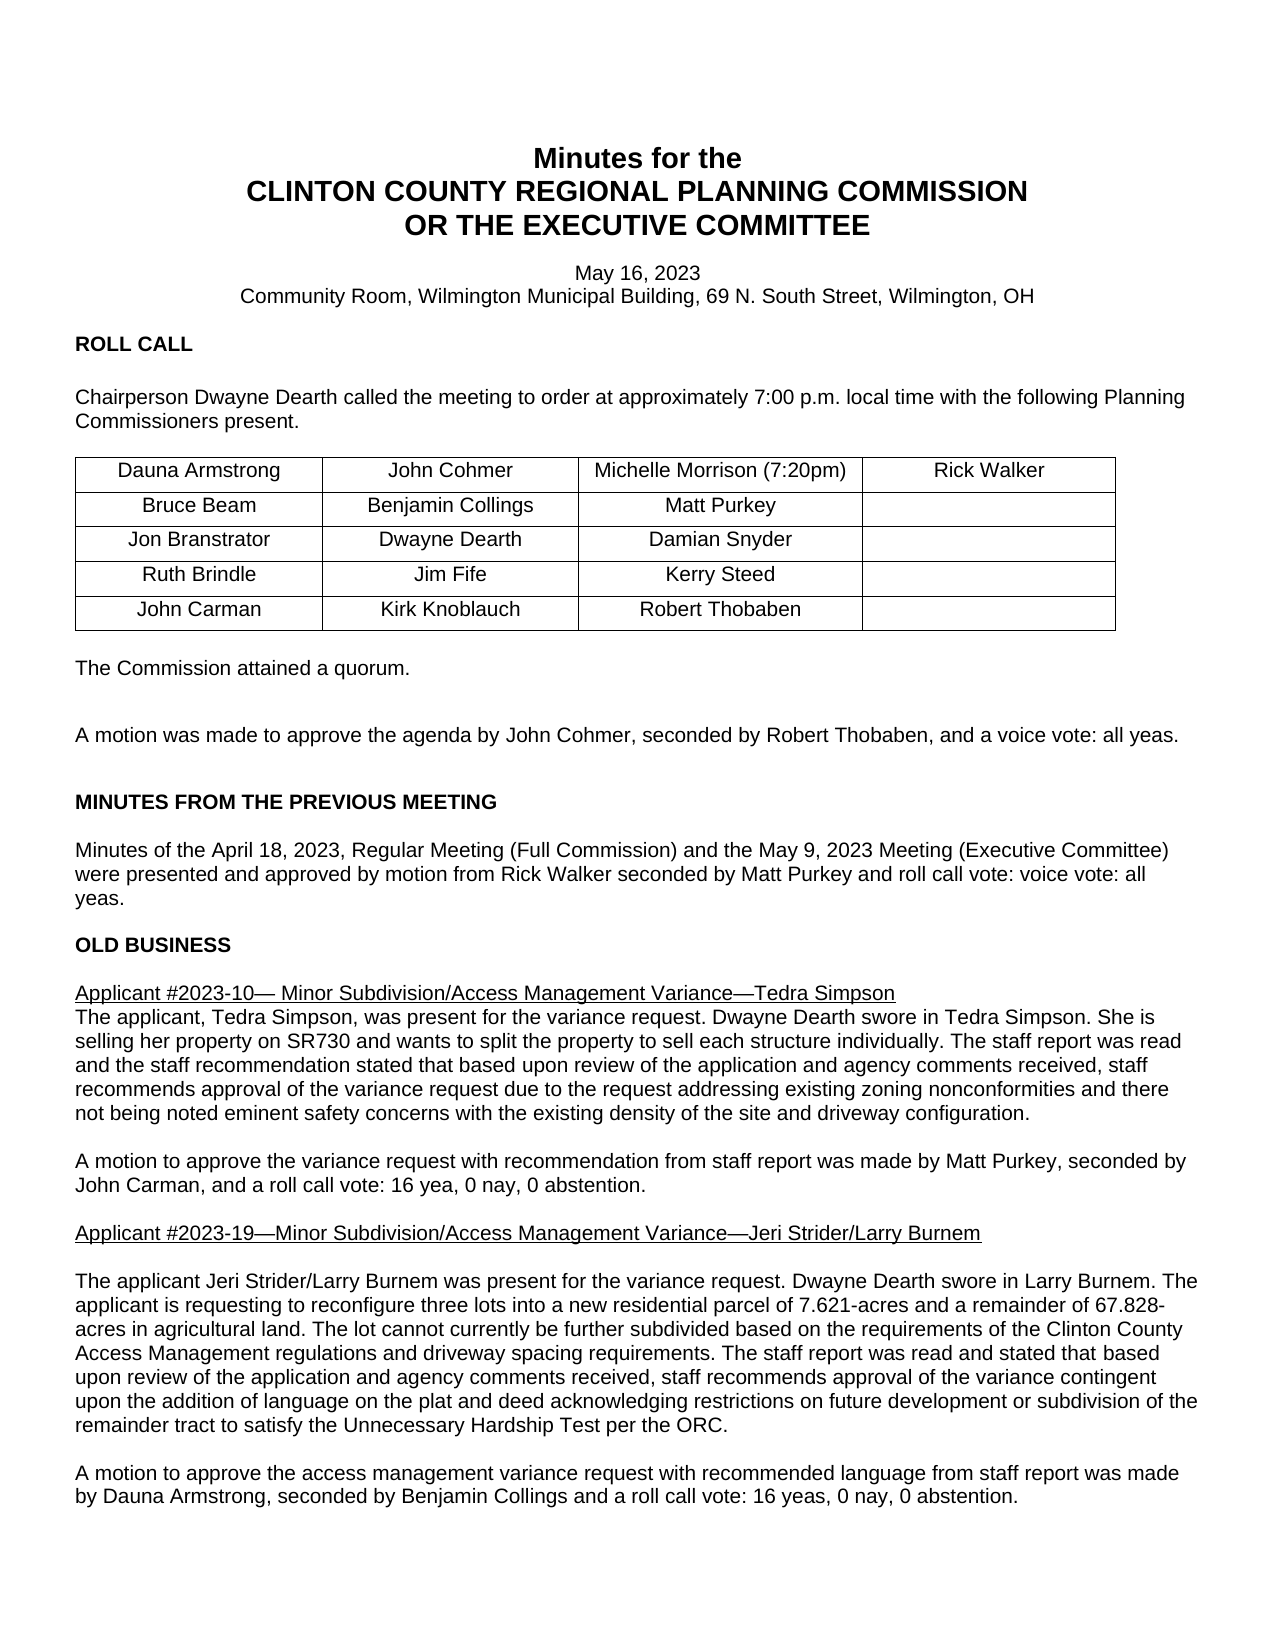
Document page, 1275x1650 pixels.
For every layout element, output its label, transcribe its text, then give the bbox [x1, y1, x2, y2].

table_cell Matt Purkey [579, 493, 862, 526]
text OLD BUSINESS [75, 933, 1200, 957]
table_header Rick Walker [863, 458, 1115, 492]
subtitle ROLL CALL [75, 332, 1200, 356]
text A motion to approve the access management variance request with recommended language from staff report was made by Dauna Armstrong, seconded by Benjamin Collings and a roll call vote: 16 yeas, 0 nay, 0 abstention. [75, 1460, 1200, 1508]
table_cell Damian Snyder [579, 527, 862, 561]
table_cell Bruce Beam [76, 493, 322, 526]
text The Commission attained a quorum. [75, 655, 1200, 679]
text The applicant Jeri Strider/Larry Burnem was present for the variance request. Dwayne Dearth swore in Larry Burnem. The applicant is requesting to reconfigure three lots into a new residential parcel of 7.621-acres and a remainder of 67.828-acres in agricultural land. The lot cannot currently be further subdivided based on the requirements of the Clinton County Access Management regulations and driveway spacing requirements. The staff report was read and stated that based upon review of the application and agency comments received, staff recommends approval of the variance contingent upon the addition of language on the plat and deed acknowledging restrictions on future development or subdivision of the remainder tract to satisfy the Unnecessary Hardship Test per the ORC. [75, 1269, 1200, 1436]
table_cell Benjamin Collings [323, 493, 578, 526]
text Minutes from the Previous Meeting [75, 789, 1200, 813]
text Minutes of the April 18, 2023, Regular Meeting (Full Commission) and the May 9, 2023 Meeting (Executive Committee) were presented and approved by motion from Rick Walker seconded by Matt Purkey and roll call vote: voice vote: all yeas. [75, 837, 1200, 909]
table_cell Dwayne Dearth [323, 527, 578, 561]
table_header Michelle Morrison (7:20pm) [579, 458, 862, 492]
table_cell [863, 527, 1115, 561]
table_cell [863, 597, 1115, 630]
text Clinton County Regional Planning Commission [75, 174, 1200, 208]
table_header John Cohmer [323, 458, 578, 492]
text Community Room, Wilmington Municipal Building, 69 N. South Street, Wilmington, OH [75, 284, 1200, 308]
table_cell John Carman [76, 597, 322, 630]
table_cell [863, 562, 1115, 596]
text Chairperson Dwayne Dearth called the meeting to order at approximately 7:00 p.m. local time with the following Planning Commissioners present. [75, 385, 1200, 433]
table_cell Kirk Knoblauch [323, 597, 578, 630]
text A motion was made to approve the agenda by John Cohmer, seconded by Robert Thobaben, and a voice vote: all yeas. [75, 722, 1200, 746]
text Applicant #2023-19—Minor Subdivision/Access Management Variance—Jeri Strider/Larry Burnem [75, 1221, 1200, 1245]
title Minutes for the [75, 141, 1200, 174]
table_cell Jim Fife [323, 562, 578, 596]
table_cell Ruth Brindle [76, 562, 322, 596]
table_cell Jon Branstrator [76, 527, 322, 561]
table_cell Robert Thobaben [579, 597, 862, 630]
table_cell [863, 493, 1115, 526]
text The applicant, Tedra Simpson, was present for the variance request. Dwayne Dearth swore in Tedra Simpson. She is selling her property on SR730 and wants to split the property to sell each structure individually. The staff report was read and the staff recommendation stated that based upon review of the application and agency comments received, staff recommends approval of the variance request due to the request addressing existing zoning nonconformities and there not being noted eminent safety concerns with the existing density of the site and driveway configuration. [75, 1005, 1200, 1125]
table_header Dauna Armstrong [76, 458, 322, 492]
table_cell Kerry Steed [579, 562, 862, 596]
text May 16, 2023 [75, 260, 1200, 284]
text A motion to approve the variance request with recommendation from staff report was made by Matt Purkey, seconded by John Carman, and a roll call vote: 16 yea, 0 nay, 0 abstention. [75, 1149, 1200, 1197]
text Applicant #2023-10— Minor Subdivision/Access Management Variance—Tedra Simpson [75, 981, 1200, 1005]
text Or the Executive Committee [75, 208, 1200, 241]
